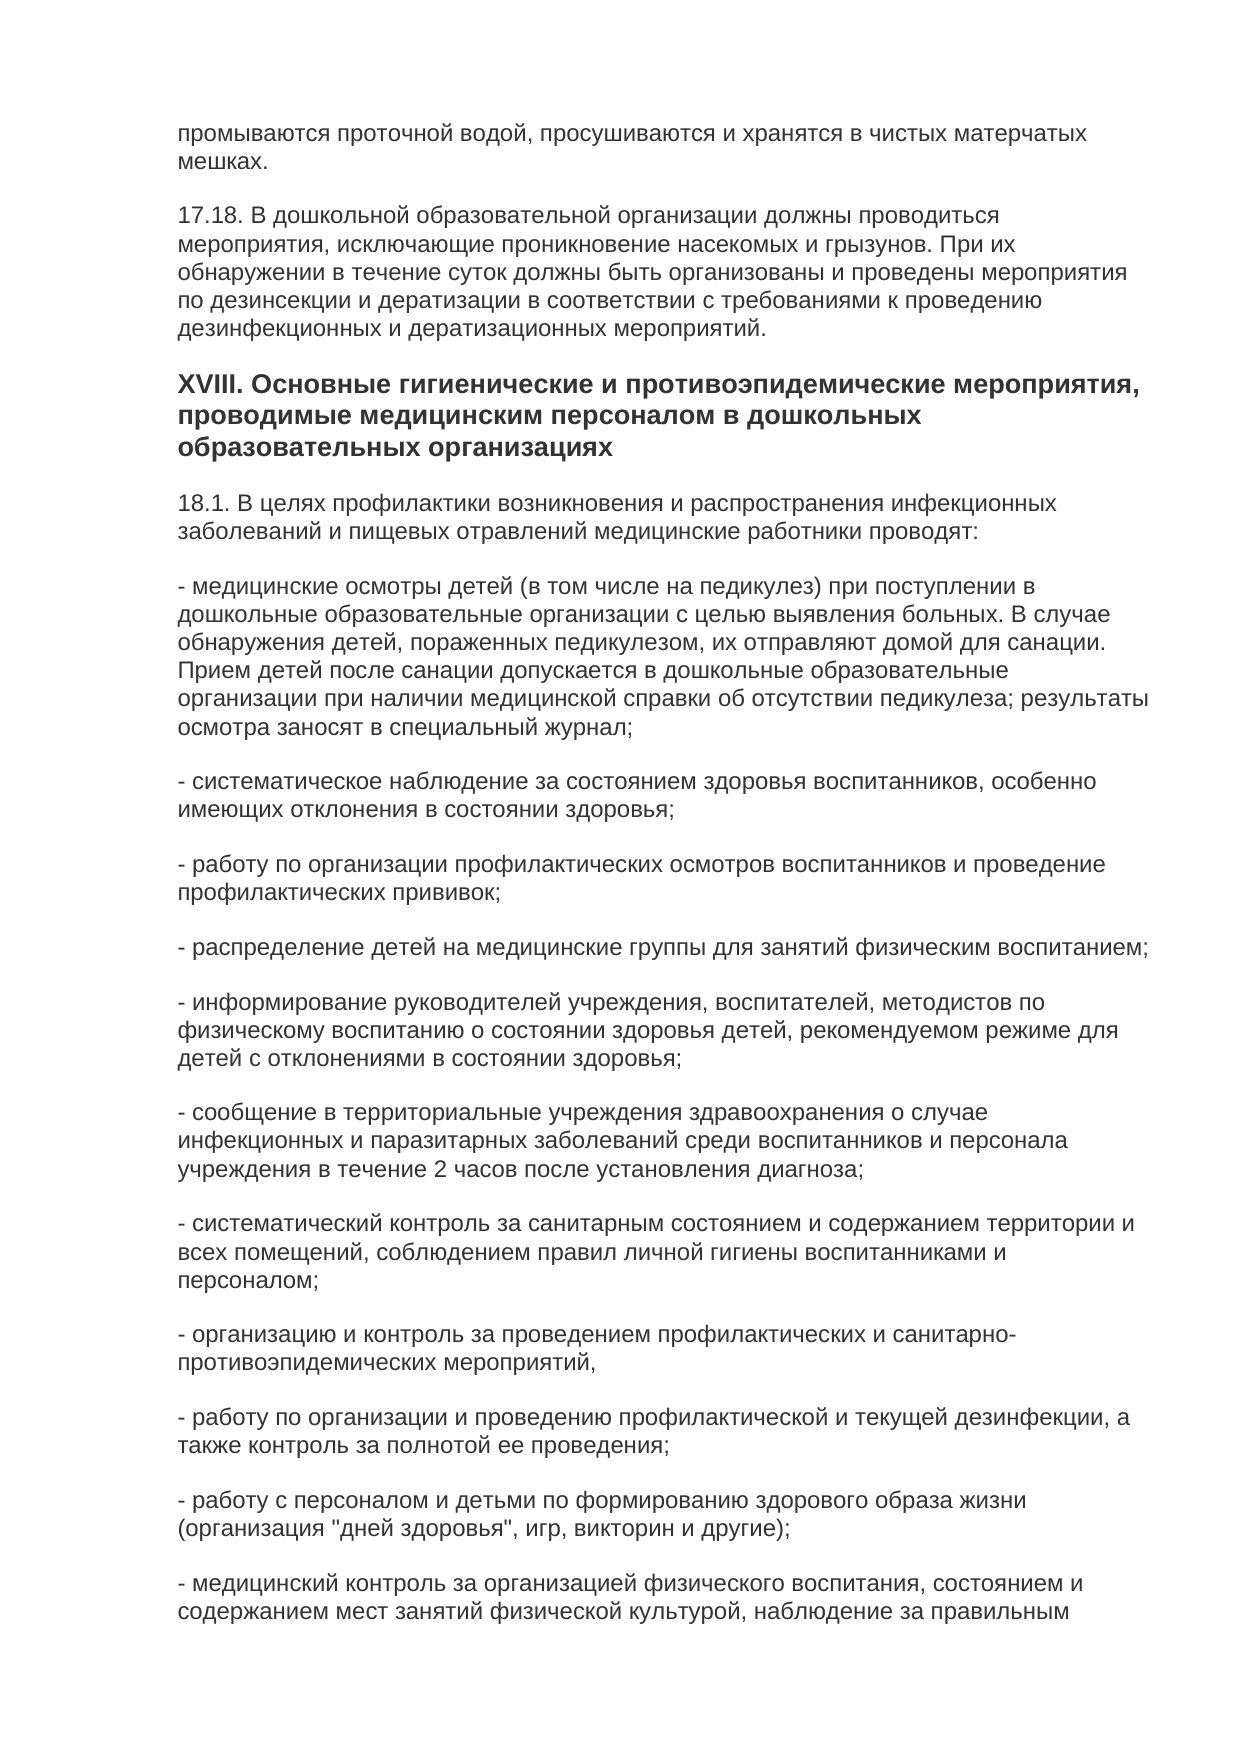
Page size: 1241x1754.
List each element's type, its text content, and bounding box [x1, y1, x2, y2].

text 17.18. В дошкольной образовательной организации должны проводиться мероприятия, исключающие проникновение насекомых и грызунов. При их обнаружении в течение суток должны быть организованы и проведены мероприятия по дезинсекции и дератизации в соответствии с требованиями к проведению дезинфекционных и дератизационных мероприятий. [177, 201, 1152, 342]
text - работу с персоналом и детьми по формированию здорового образа жизни (организация "дней здоровья", игр, викторин и другие); [177, 1485, 1152, 1542]
text - систематическое наблюдение за состоянием здоровья воспитанников, особенно имеющих отклонения в состоянии здоровья; [177, 767, 1152, 823]
text - работу по организации профилактических осмотров воспитанников и проведение профилактических прививок; [177, 849, 1152, 906]
text - распределение детей на медицинские группы для занятий физическим воспитанием; [177, 932, 1152, 960]
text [177, 118, 1152, 174]
text - медицинские осмотры детей (в том числе на педикулез) при поступлении в дошкольные образовательные организации с целью выявления больных. В случае обнаружения детей, пораженных педикулезом, их отправляют домой для санации. Прием детей после санации допускается в дошкольные образовательные организации при наличии медицинской справки об отсутствии педикулеза; результаты осмотра заносят в специальный журнал; [177, 571, 1152, 740]
text - систематический контроль за санитарным состоянием и содержанием территории и всех помещений, соблюдением правил личной гигиены воспитанниками и персоналом; [177, 1209, 1152, 1293]
text - сообщение в территориальные учреждения здравоохранения о случае инфекционных и паразитарных заболеваний среди воспитанников и персонала учреждения в течение 2 часов после установления диагноза; [177, 1098, 1152, 1182]
text 18.1. В целях профилактики возникновения и распространения инфекционных заболеваний и пищевых отравлений медицинские работники проводят: [177, 488, 1152, 545]
text - организацию и контроль за проведением профилактических и санитарно-противоэпидемических мероприятий, [177, 1320, 1152, 1376]
text - работу по организации и проведению профилактической и текущей дезинфекции, а также контроль за полнотой ее проведения; [177, 1402, 1152, 1459]
text - информирование руководителей учреждения, воспитателей, методистов по физическому воспитанию о состоянии здоровья детей, рекомендуемом режиме для детей с отклонениями в состоянии здоровья; [177, 987, 1152, 1071]
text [177, 1568, 1152, 1624]
text XVIII. Основные гигиенические и противоэпидемические мероприятия, проводимые медицинским персоналом в дошкольных образовательных организациях [177, 368, 1152, 462]
